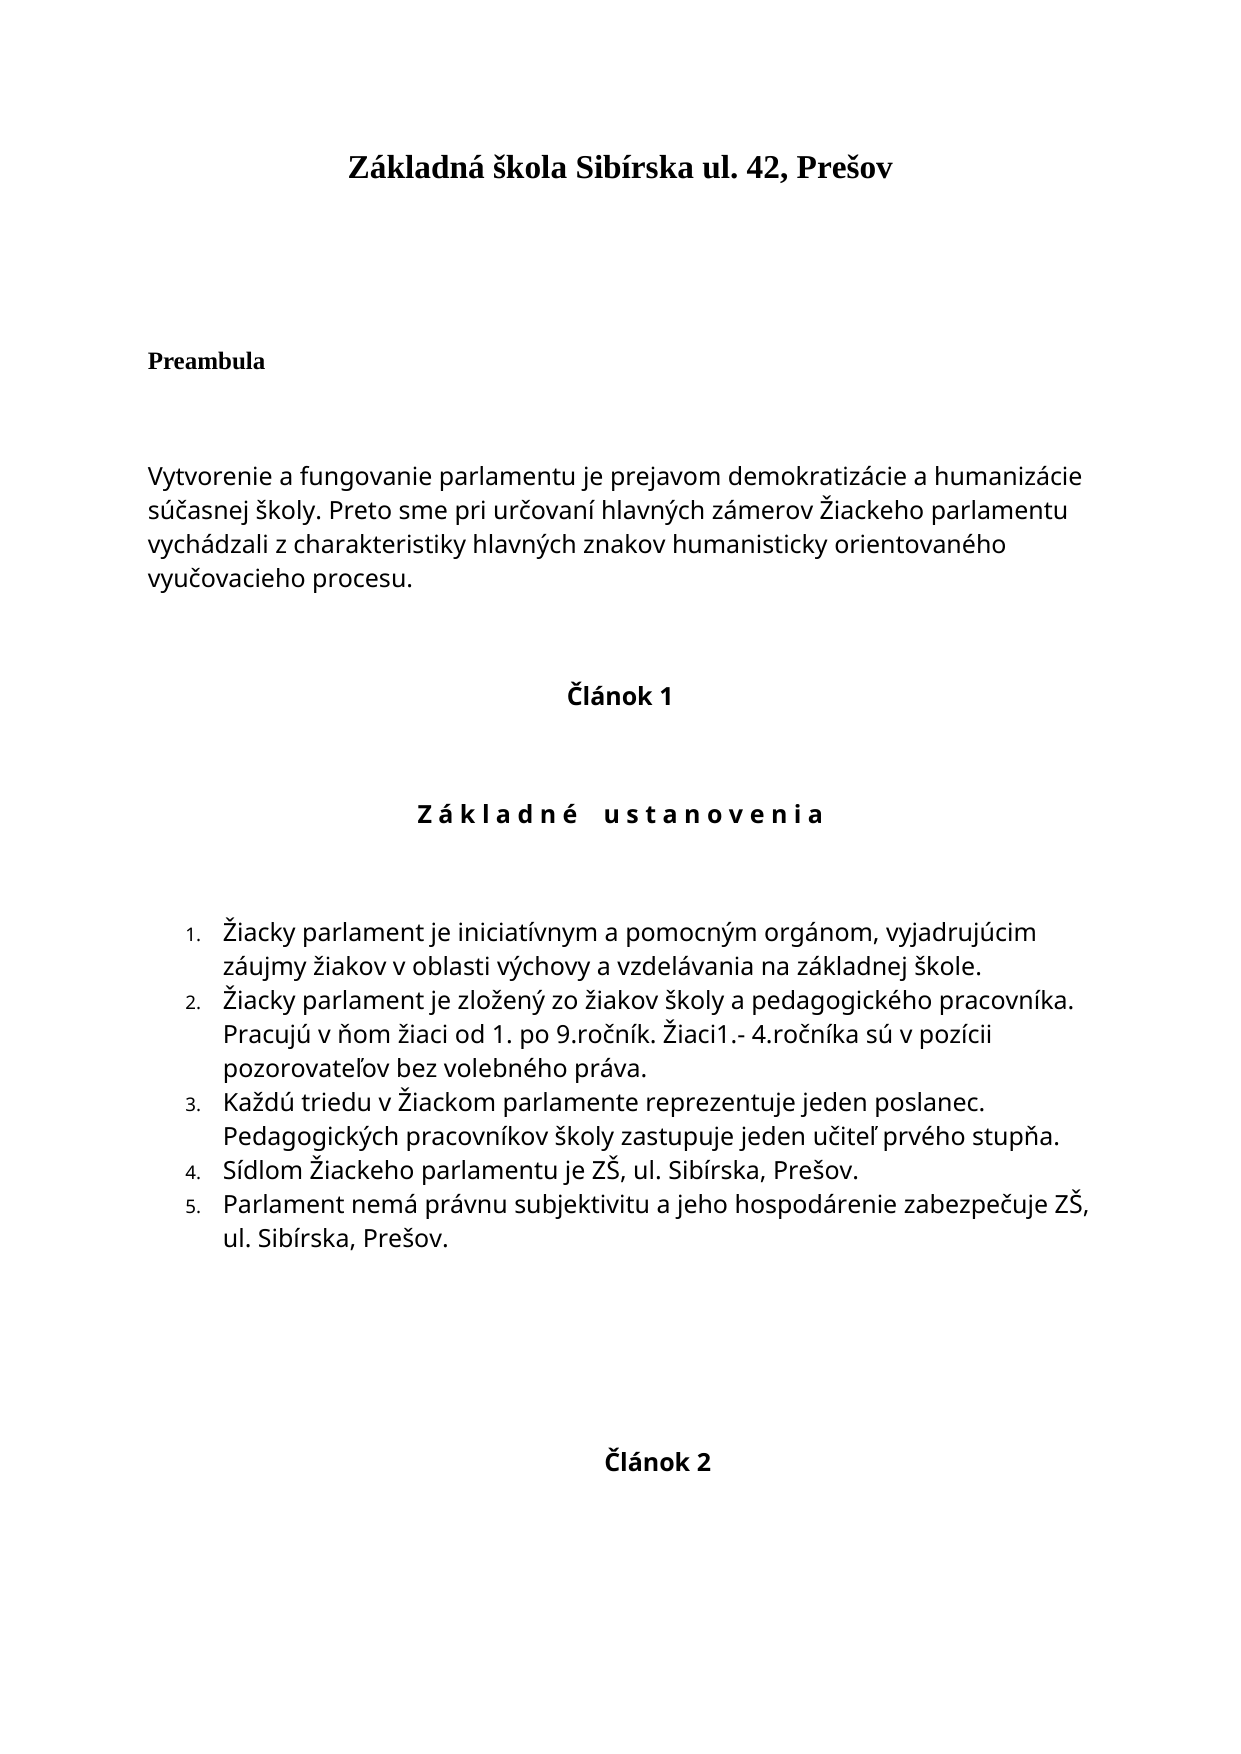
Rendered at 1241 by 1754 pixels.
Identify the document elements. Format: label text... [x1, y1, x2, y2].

text Vytvorenie a fungovanie parlamentu je prejavom demokratizácie a humanizácie súčasnej školy. Preto sme pri určovaní hlavných zámerov Žiackeho parlamentu vychádzali z charakteristiky hlavných znakov humanisticky orientovaného vyučovacieho procesu. [148, 459, 1093, 595]
list Parlament nemá právnu subjektivitu a jeho hospodárenie zabezpečuje ZŠ, ul. Sibírska, Prešov. [185, 1187, 1093, 1255]
text Z á k l a d n é u s t a n o v e n i a [148, 797, 1093, 831]
list Žiacky parlament je zložený zo žiakov školy a pedagogického pracovníka. Pracujú v ňom žiaci od 1. po 9.ročník. Žiaci1.- 4.ročníka sú v pozícii pozorovateľov bez volebného práva. [185, 983, 1093, 1085]
list Žiacky parlament je iniciatívnym a pomocným orgánom, vyjadrujúcim záujmy žiakov v oblasti výchovy a vzdelávania na základnej škole. [185, 914, 1093, 983]
list Každú triedu v Žiackom parlamente reprezentuje jeden poslanec. Pedagogických pracovníkov školy zastupuje jeden učiteľ prvého stupňa. [185, 1085, 1093, 1153]
text Základná škola Sibírska ul. 42, Prešov [148, 148, 1093, 186]
text Preambula [148, 346, 1093, 375]
list Sídlom Žiackeho parlamentu je ZŠ, ul. Sibírska, Prešov. [185, 1153, 1093, 1187]
text Článok 1 [148, 679, 1093, 713]
text Článok 2 [223, 1445, 1093, 1479]
